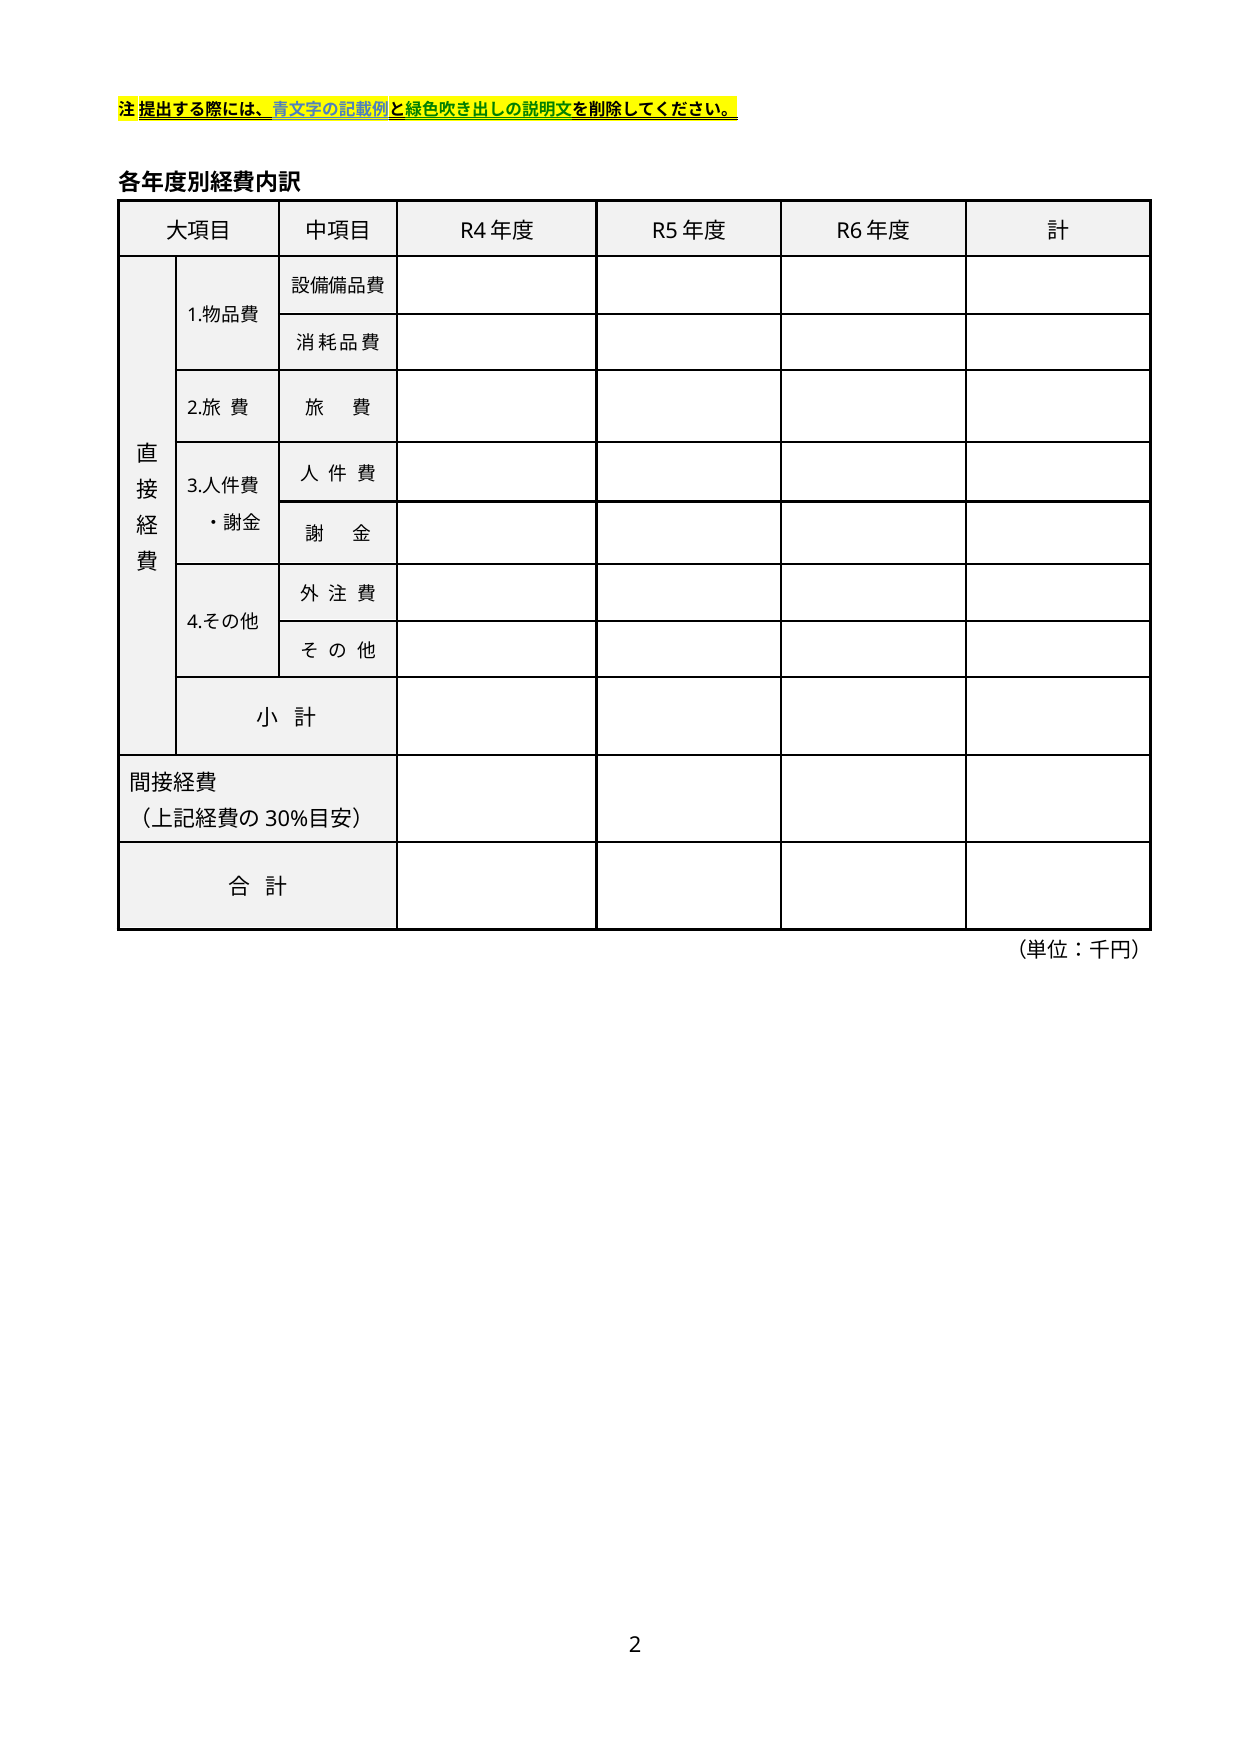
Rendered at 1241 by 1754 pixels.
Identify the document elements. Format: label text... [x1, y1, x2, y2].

table_cell [967, 315, 1149, 369]
table_cell [967, 443, 1149, 500]
text （単位：千円） [118, 931, 1152, 967]
table_header 計 [967, 202, 1149, 255]
table_cell [782, 315, 965, 369]
table_cell [782, 257, 965, 312]
table_header R5年度 [598, 202, 780, 255]
table_cell [967, 843, 1149, 927]
table_cell 旅費 [280, 371, 396, 441]
table_cell 謝金 [280, 503, 396, 562]
table_cell [967, 565, 1149, 619]
table_cell [598, 678, 780, 754]
table_cell [782, 371, 965, 441]
table_cell 直 接 経 費 [120, 257, 175, 754]
table_cell [967, 371, 1149, 441]
table_cell [967, 622, 1149, 676]
table_cell [782, 443, 965, 500]
table_cell [398, 756, 595, 841]
table_cell [598, 565, 780, 619]
table_cell その他 [280, 622, 396, 676]
table_cell 1.物品費 [177, 257, 278, 369]
table_cell [398, 678, 595, 754]
table_cell [598, 756, 780, 841]
table_cell [398, 843, 595, 927]
table_cell [782, 565, 965, 619]
table_cell [398, 371, 595, 441]
table_cell 小計 [177, 678, 396, 754]
table_cell 消耗品費 [280, 315, 396, 369]
table_cell [598, 503, 780, 562]
table_cell 間接経費 （上記経費の30%目安） [120, 756, 396, 841]
table_cell [398, 622, 595, 676]
table_cell [398, 257, 595, 312]
table_cell [967, 257, 1149, 312]
table_cell [782, 622, 965, 676]
table_cell [598, 257, 780, 312]
text 注 提出する際には、青文字の記載例と緑色吹き出しの説明文を削除してください。 [118, 90, 1152, 127]
text 各年度別経費内訳 [118, 163, 1152, 199]
table_cell [398, 503, 595, 562]
table_cell [598, 622, 780, 676]
table_cell [782, 756, 965, 841]
table_cell 2.旅費 [177, 371, 278, 441]
table_header R4年度 [398, 202, 595, 255]
table_cell 人件費 [280, 443, 396, 500]
table_header 大項目 [120, 202, 278, 255]
table_cell 3.人件費 ・謝金 [177, 443, 278, 562]
table_cell [782, 503, 965, 562]
table_cell 4.その他 [177, 565, 278, 676]
table_cell 外注費 [280, 565, 396, 619]
table_cell [598, 371, 780, 441]
table_cell [598, 443, 780, 500]
table_cell [598, 315, 780, 369]
table_header R6年度 [782, 202, 965, 255]
table_cell [598, 843, 780, 927]
table_cell 設備備品費 [280, 257, 396, 312]
table_cell [398, 315, 595, 369]
table_cell [398, 443, 595, 500]
table_cell [967, 756, 1149, 841]
table_cell [967, 678, 1149, 754]
table_cell [782, 678, 965, 754]
table_cell [967, 503, 1149, 562]
table_cell 合計 [120, 843, 396, 927]
table_cell [398, 565, 595, 619]
table_header 中項目 [280, 202, 396, 255]
table_cell [782, 843, 965, 927]
